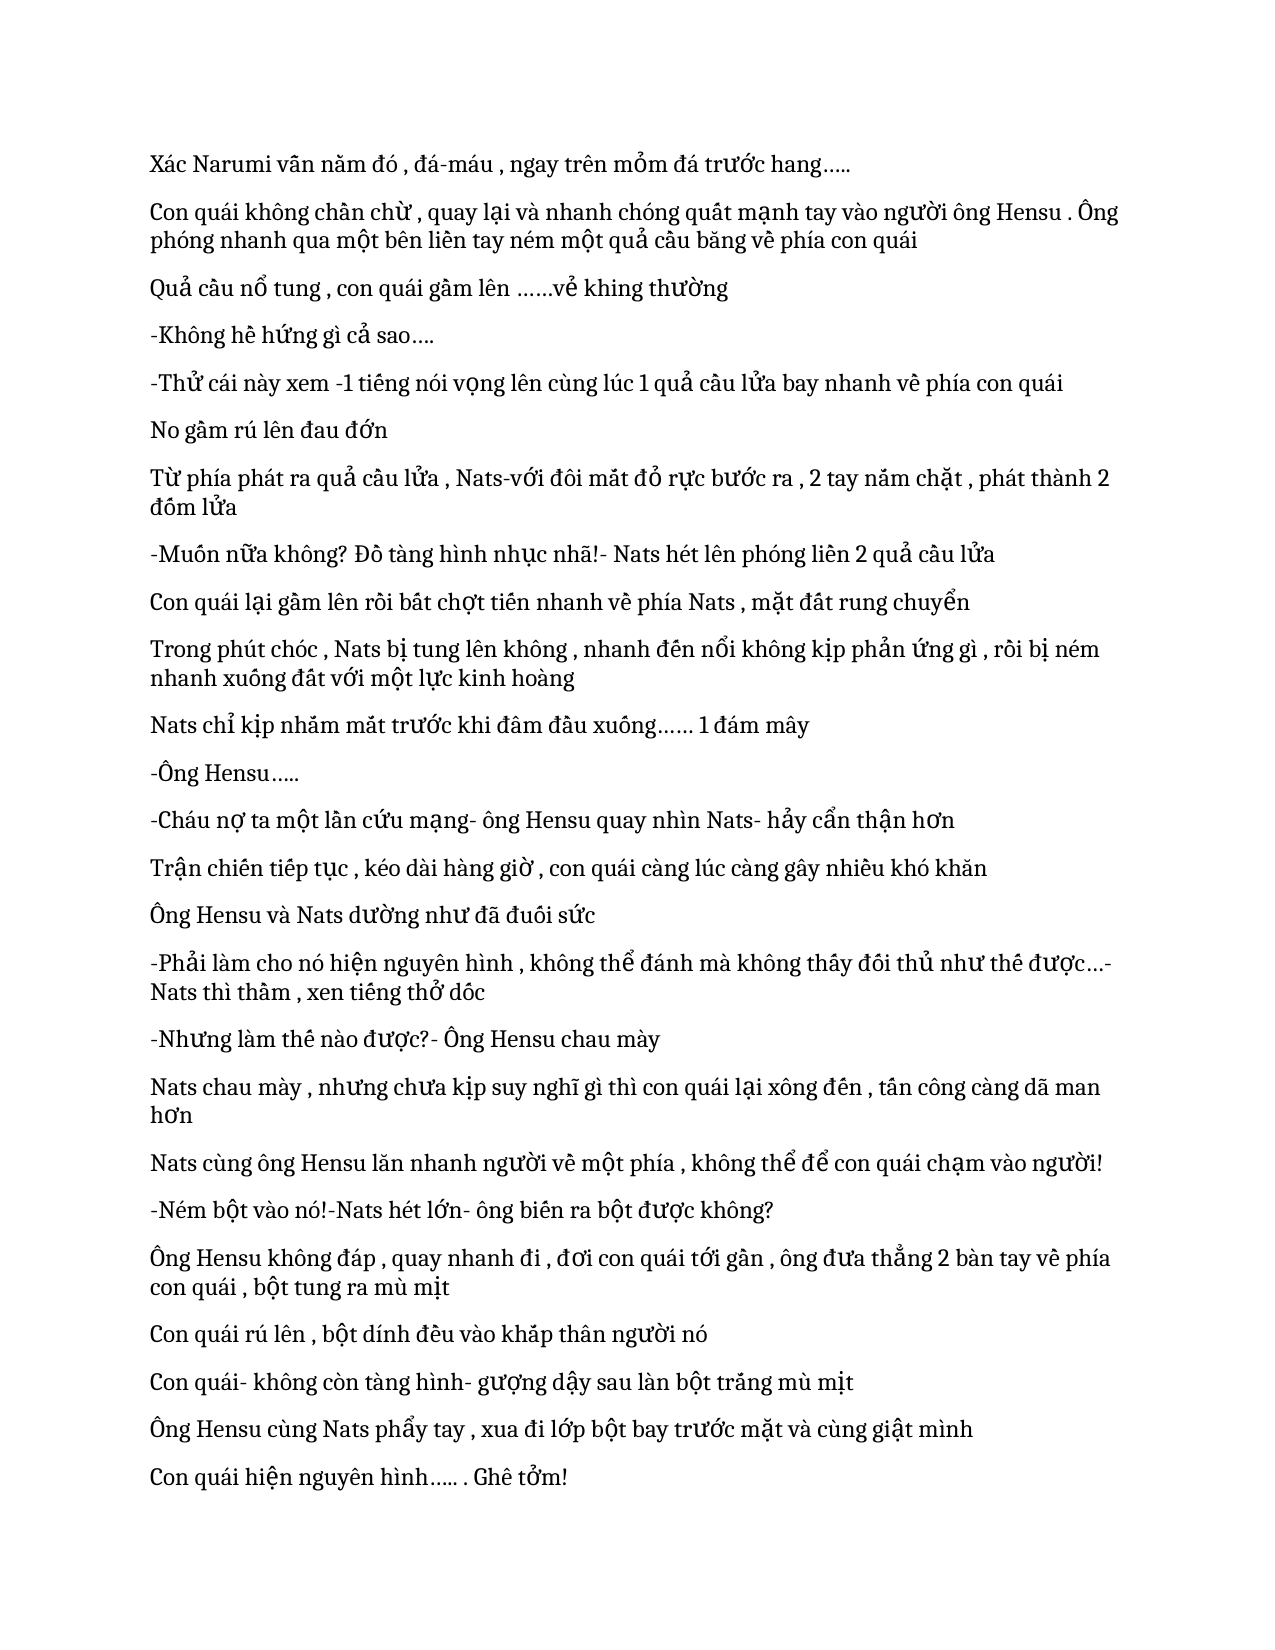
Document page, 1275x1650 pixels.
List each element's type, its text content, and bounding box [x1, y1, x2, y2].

text Quả cầu nổ tung , con quái gầm lên ……vẻ khing thường [150, 274, 1125, 302]
text -Không hề hứng gì cả sao…. [150, 321, 1125, 350]
text Con quái- không còn tàng hình- gượng dậy sau làn bột trắng mù mịt [150, 1367, 1125, 1396]
text Con quái lại gầm lên rồi bất chợt tiến nhanh về phía Nats , mặt đất rung chuyển [150, 587, 1125, 616]
text Nats chỉ kịp nhắm mắt trước khi đâm đầu xuống…… 1 đám mây [150, 711, 1125, 740]
text Trận chiến tiếp tục , kéo dài hàng giờ , con quái càng lúc càng gây nhiều khó khăn [150, 854, 1125, 882]
text Ông Hensu và Nats dường như đã đuối sức [150, 901, 1125, 930]
text -Muốn nữa không? Đồ tàng hình nhục nhã!- Nats hét lên phóng liền 2 quả cầu lửa [150, 540, 1125, 569]
text Nats chau mày , nhưng chưa kịp suy nghĩ gì thì con quái lại xông đến , tấn công càng dã man hơn [150, 1072, 1125, 1130]
text Con quái không chần chừ , quay lại và nhanh chóng quất mạnh tay vào người ông Hensu . Ông phóng nhanh qua một bên liền tay ném một quả cầu băng về phía con quái [150, 197, 1125, 255]
text -Cháu nợ ta một lần cứu mạng- ông Hensu quay nhìn Nats- hảy cẩn thận hơn [150, 806, 1125, 835]
text -Ném bột vào nó!-Nats hét lớn- ông biến ra bột được không? [150, 1196, 1125, 1225]
text Ông Hensu không đáp , quay nhanh đi , đơi con quái tới gần , ông đưa thẳng 2 bàn tay về phía con quái , bột tung ra mù mịt [150, 1244, 1125, 1301]
text -Ông Hensu….. [150, 759, 1125, 787]
text Từ phía phát ra quả cầu lửa , Nats-với đôi mắt đỏ rực bước ra , 2 tay nắm chặt , phát thành 2 đốm lửa [150, 464, 1125, 521]
text No gầm rú lên đau đớn [150, 416, 1125, 445]
text Trong phút chóc , Nats bị tung lên không , nhanh đến nổi không kịp phản ứng gì , rồi bị ném nhanh xuống đất với một lực kinh hoàng [150, 635, 1125, 692]
text -Nhưng làm thế nào được?- Ông Hensu chau mày [150, 1025, 1125, 1054]
text Con quái rú lên , bột dính đều vào khắp thân người nó [150, 1320, 1125, 1349]
text Ông Hensu cùng Nats phẩy tay , xua đi lớp bột bay trước mặt và cùng giật mình [150, 1415, 1125, 1444]
text Nats cùng ông Hensu lăn nhanh người về một phía , không thể để con quái chạm vào người! [150, 1149, 1125, 1177]
text -Thử cái này xem -1 tiếng nói vọng lên cùng lúc 1 quả cầu lửa bay nhanh về phía con quái [150, 369, 1125, 397]
text Xác Narumi vẫn nằm đó , đá-máu , ngay trên mỏm đá trước hang….. [150, 150, 1125, 179]
text -Phải làm cho nó hiện nguyên hình , không thể đánh mà không thấy đối thủ như thế được…-Nats thì thầm , xen tiếng thở dốc [150, 949, 1125, 1006]
text Con quái hiện nguyên hình….. . Ghê tởm! [150, 1462, 1125, 1491]
